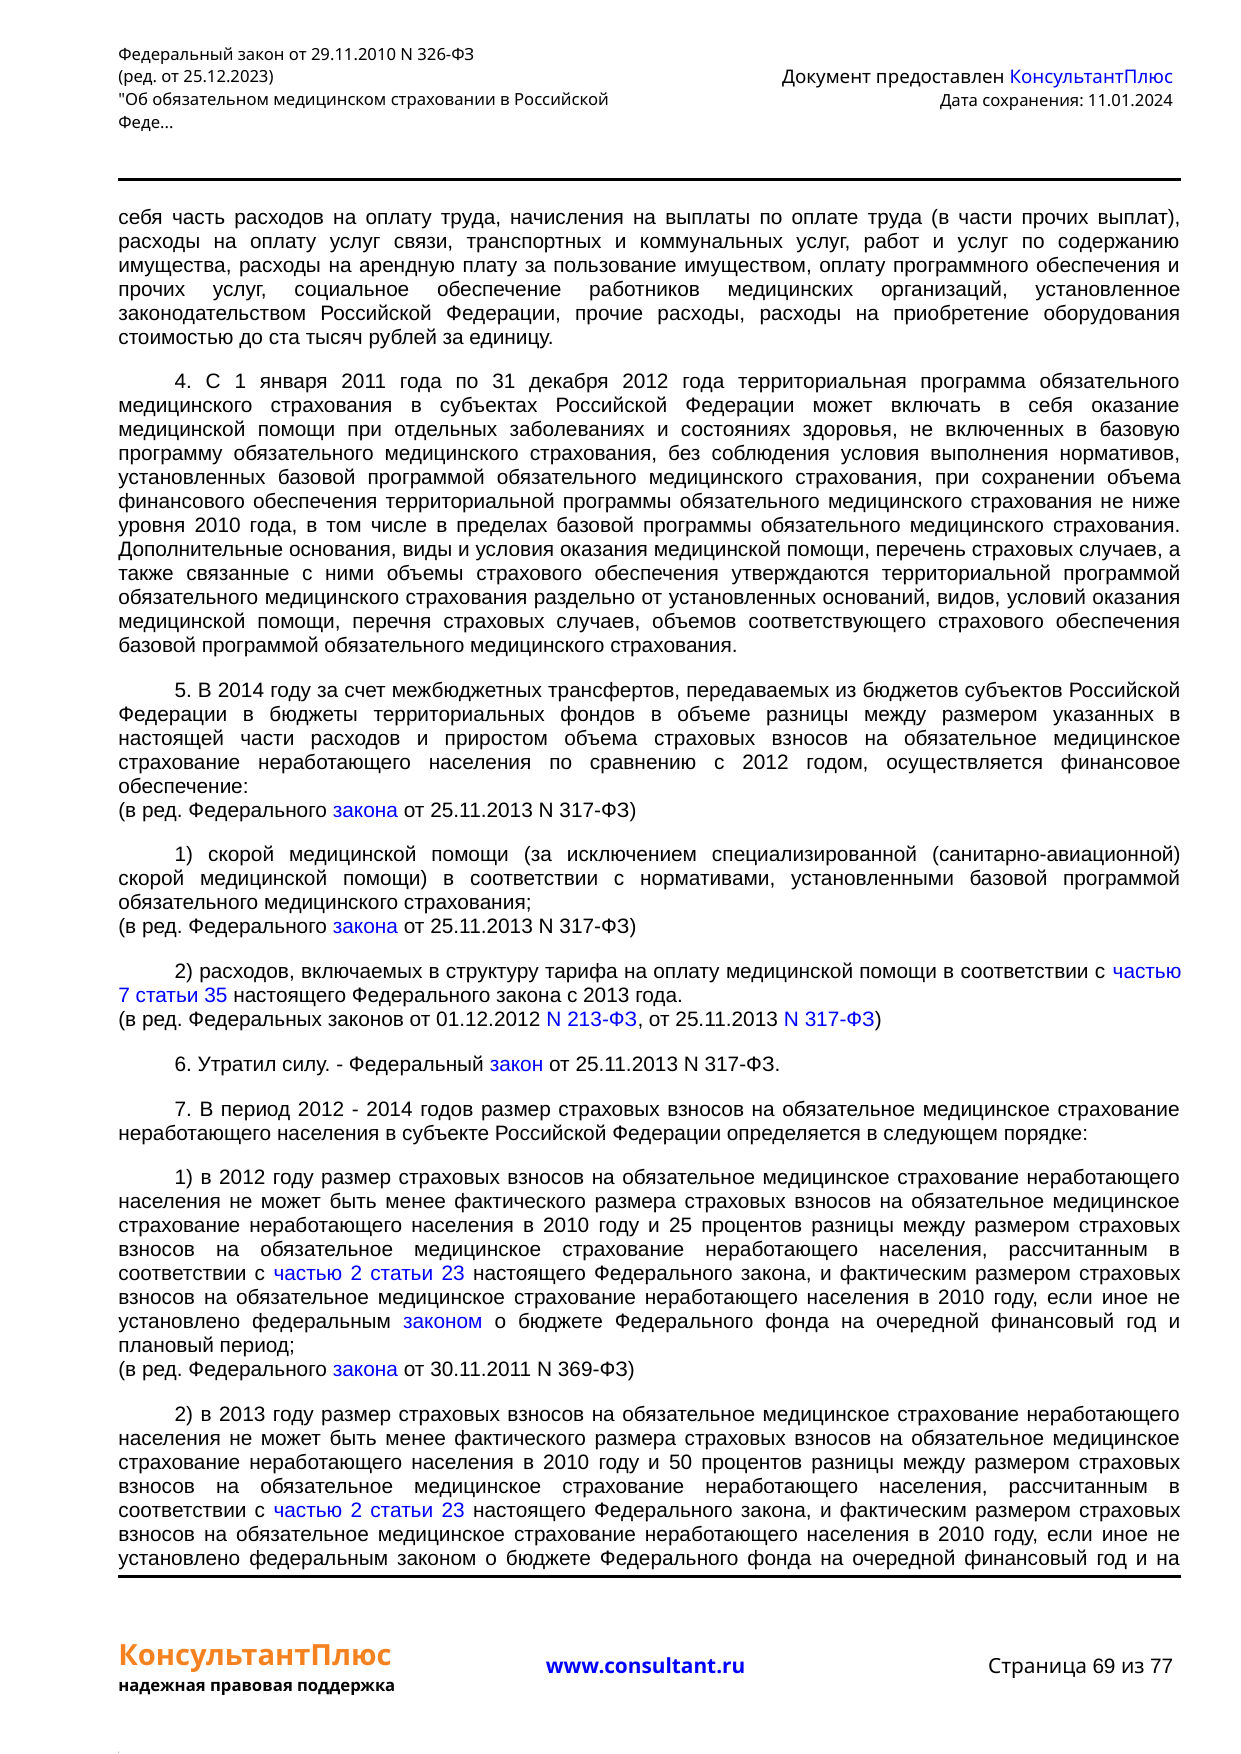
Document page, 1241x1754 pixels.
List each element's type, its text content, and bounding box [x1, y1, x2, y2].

text 4. С 1 января 2011 года по 31 декабря 2012 года территориальная программа обязательного медицинского страхования в субъектах Российской Федерации может включать в себя оказание медицинской помощи при отдельных заболеваниях и состояниях здоровья, не включенных в базовую программу обязательного медицинского страхования, без соблюдения условия выполнения нормативов, установленных базовой программой обязательного медицинского страхования, при сохранении объема финансового обеспечения территориальной программы обязательного медицинского страхования не ниже уровня 2010 года, в том числе в пределах базовой программы обязательного медицинского страхования. Дополнительные основания, виды и условия оказания медицинской помощи, перечень страховых случаев, а также связанные с ними объемы страхового обеспечения утверждаются территориальной программой обязательного медицинского страхования раздельно от установленных оснований, видов, условий оказания медицинской помощи, перечня страховых случаев, объемов соответствующего страхового обеспечения базовой программой обязательного медицинского страхования. [118, 369, 1181, 657]
text 1) скорой медицинской помощи (за исключением специализированной (санитарно-авиационной) скорой медицинской помощи) в соответствии с нормативами, установленными базовой программой обязательного медицинского страхования; [118, 842, 1181, 914]
text 7. В период 2012 - 2014 годов размер страховых взносов на обязательное медицинское страхование неработающего населения в субъекте Российской Федерации определяется в следующем порядке: [118, 1096, 1181, 1144]
text (в ред. Федерального закона от 30.11.2011 N 369-ФЗ) [118, 1357, 1181, 1381]
text 5. В 2014 году за счет межбюджетных трансфертов, передаваемых из бюджетов субъектов Российской Федерации в бюджеты территориальных фондов в объеме разницы между размером указанных в настоящей части расходов и приростом объема страховых взносов на обязательное медицинское страхование неработающего населения по сравнению с 2012 годом, осуществляется финансовое обеспечение: [118, 678, 1181, 797]
text 1) в 2012 году размер страховых взносов на обязательное медицинское страхование неработающего населения не может быть менее фактического размера страховых взносов на обязательное медицинское страхование неработающего населения в 2010 году и 25 процентов разницы между размером страховых взносов на обязательное медицинское страхование неработающего населения, рассчитанным в соответствии с частью 2 статьи 23 настоящего Федерального закона, и фактическим размером страховых взносов на обязательное медицинское страхование неработающего населения в 2010 году, если иное не установлено федеральным законом о бюджете Федерального фонда на очередной финансовый год и плановый период; [118, 1165, 1181, 1357]
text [118, 205, 1181, 348]
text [118, 1402, 1181, 1569]
text 2) расходов, включаемых в структуру тарифа на оплату медицинской помощи в соответствии с частью 7 статьи 35 настоящего Федерального закона с 2013 года. [118, 959, 1181, 1007]
text 6. Утратил силу. - Федеральный закон от 25.11.2013 N 317-ФЗ. [118, 1052, 1181, 1076]
text (в ред. Федерального закона от 25.11.2013 N 317-ФЗ) [118, 914, 1181, 938]
text (в ред. Федерального закона от 25.11.2013 N 317-ФЗ) [118, 797, 1181, 821]
text (в ред. Федеральных законов от 01.12.2012 N 213-ФЗ, от 25.11.2013 N 317-ФЗ) [118, 1007, 1181, 1031]
